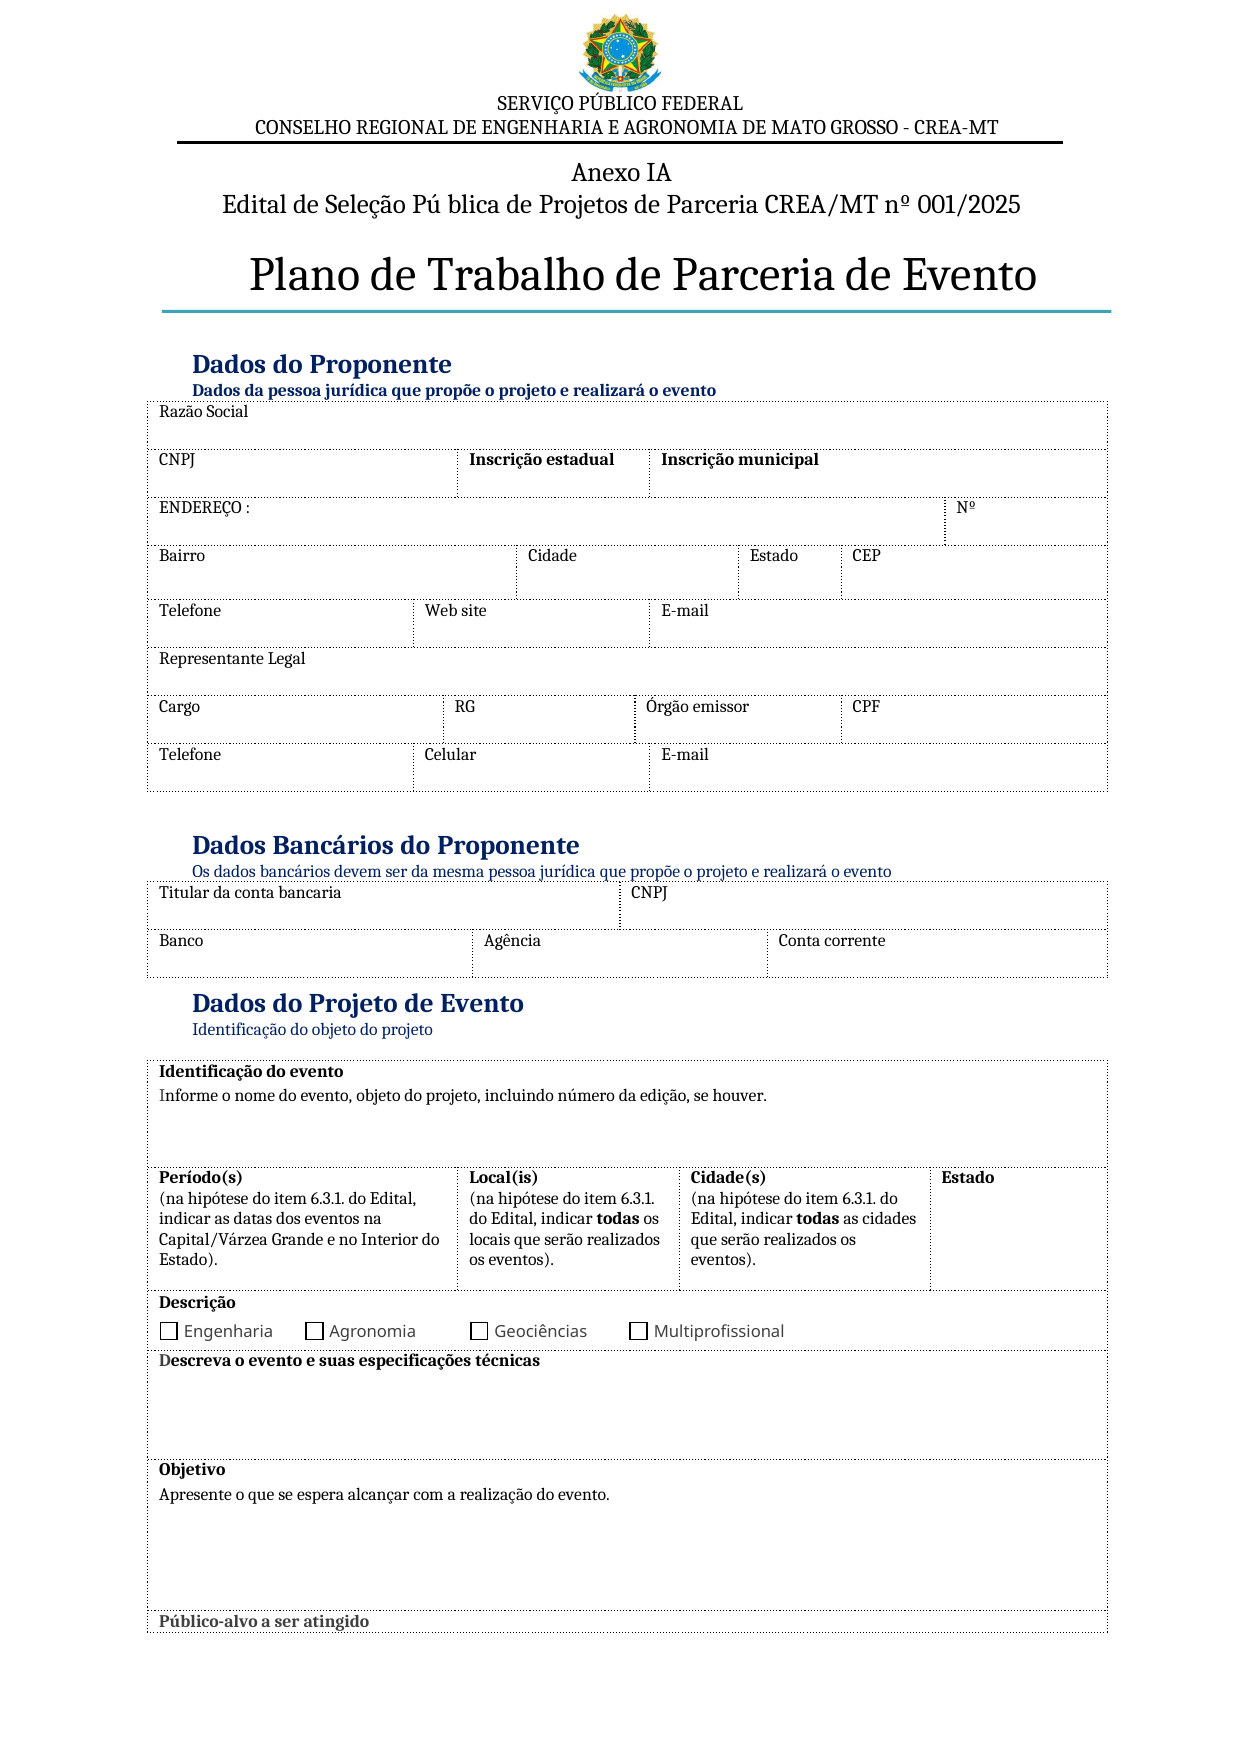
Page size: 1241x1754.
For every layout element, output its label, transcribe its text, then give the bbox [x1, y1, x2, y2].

text Identificação do objeto do projeto [192, 1018, 1063, 1039]
text Dados da pessoa jurídica que propõe o projeto e realizará o evento [192, 380, 1063, 401]
text Os dados bancários devem ser da mesma pessoa jurídica que propõe o projeto e realizará o evento [192, 861, 1063, 881]
text Anexo IA [180, 157, 1063, 188]
table_cell Órgão emissor [635, 695, 841, 743]
table_cell Cidade [517, 545, 738, 599]
table_cell Estado [930, 1167, 1107, 1290]
subtitle Dados do Proponente [192, 349, 1063, 380]
table_cell CEP [841, 545, 1107, 599]
table_cell Inscrição estadual [458, 449, 650, 497]
table_cell E-mail [650, 743, 1107, 791]
table_cell Estado [738, 545, 841, 599]
table_header Titular da conta bancaria [148, 881, 620, 929]
table_cell ENDEREÇO : [148, 497, 945, 544]
table_cell Objetivo Apresente o que se espera alcançar com a realização do evento. [148, 1459, 1107, 1610]
table_cell RG [443, 695, 635, 743]
subtitle Dados do Projeto de Evento [192, 987, 1063, 1018]
table_cell Local(is) (na hipótese do item 6.3.1. do Edital, indicar todas os locais que serão realizados os eventos). [458, 1167, 679, 1290]
table_cell Cidade(s) (na hipótese do item 6.3.1. do Edital, indicar todas as cidades que serão realizados os eventos). [679, 1167, 930, 1290]
table_cell Representante Legal [148, 647, 1107, 695]
table_cell Inscrição municipal [650, 449, 1107, 497]
table_cell Descrição [148, 1290, 1107, 1350]
picture [578, 14, 662, 92]
table_cell Web site [413, 599, 650, 647]
table_cell Banco [148, 929, 473, 977]
table_cell Nº [945, 497, 1107, 544]
title Plano de Trabalho de Parceria de Evento [179, 247, 1107, 302]
table_header Razão Social [148, 401, 1107, 449]
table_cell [148, 1610, 1107, 1632]
text Edital de Seleção Pú blica de Projetos de Parceria CREA/MT nº 001/2025 [179, 189, 1063, 220]
table_cell CNPJ [148, 449, 458, 497]
table_cell E-mail [650, 599, 1107, 647]
table_cell Período(s) (na hipótese do item 6.3.1. do Edital, indicar as datas dos eventos na Capital/Várzea Grande e no Interior do Estado). [148, 1167, 458, 1290]
table_cell Bairro [148, 545, 517, 599]
table_cell Conta corrente [768, 929, 1107, 977]
table_header CNPJ [620, 881, 1107, 929]
subtitle Dados Bancários do Proponente [192, 829, 1063, 861]
table_cell CPF [841, 695, 1107, 743]
table_cell Descreva o evento e suas especificações técnicas [148, 1350, 1107, 1459]
table_cell Telefone [148, 599, 413, 647]
table_header Identificação do evento Informe o nome do evento, objeto do projeto, incluindo número da edição, se houver. [148, 1060, 1107, 1167]
table_cell Celular [413, 743, 650, 791]
table_cell Agência [473, 929, 767, 977]
table_cell Telefone [148, 743, 413, 791]
table_cell Cargo [148, 695, 443, 743]
